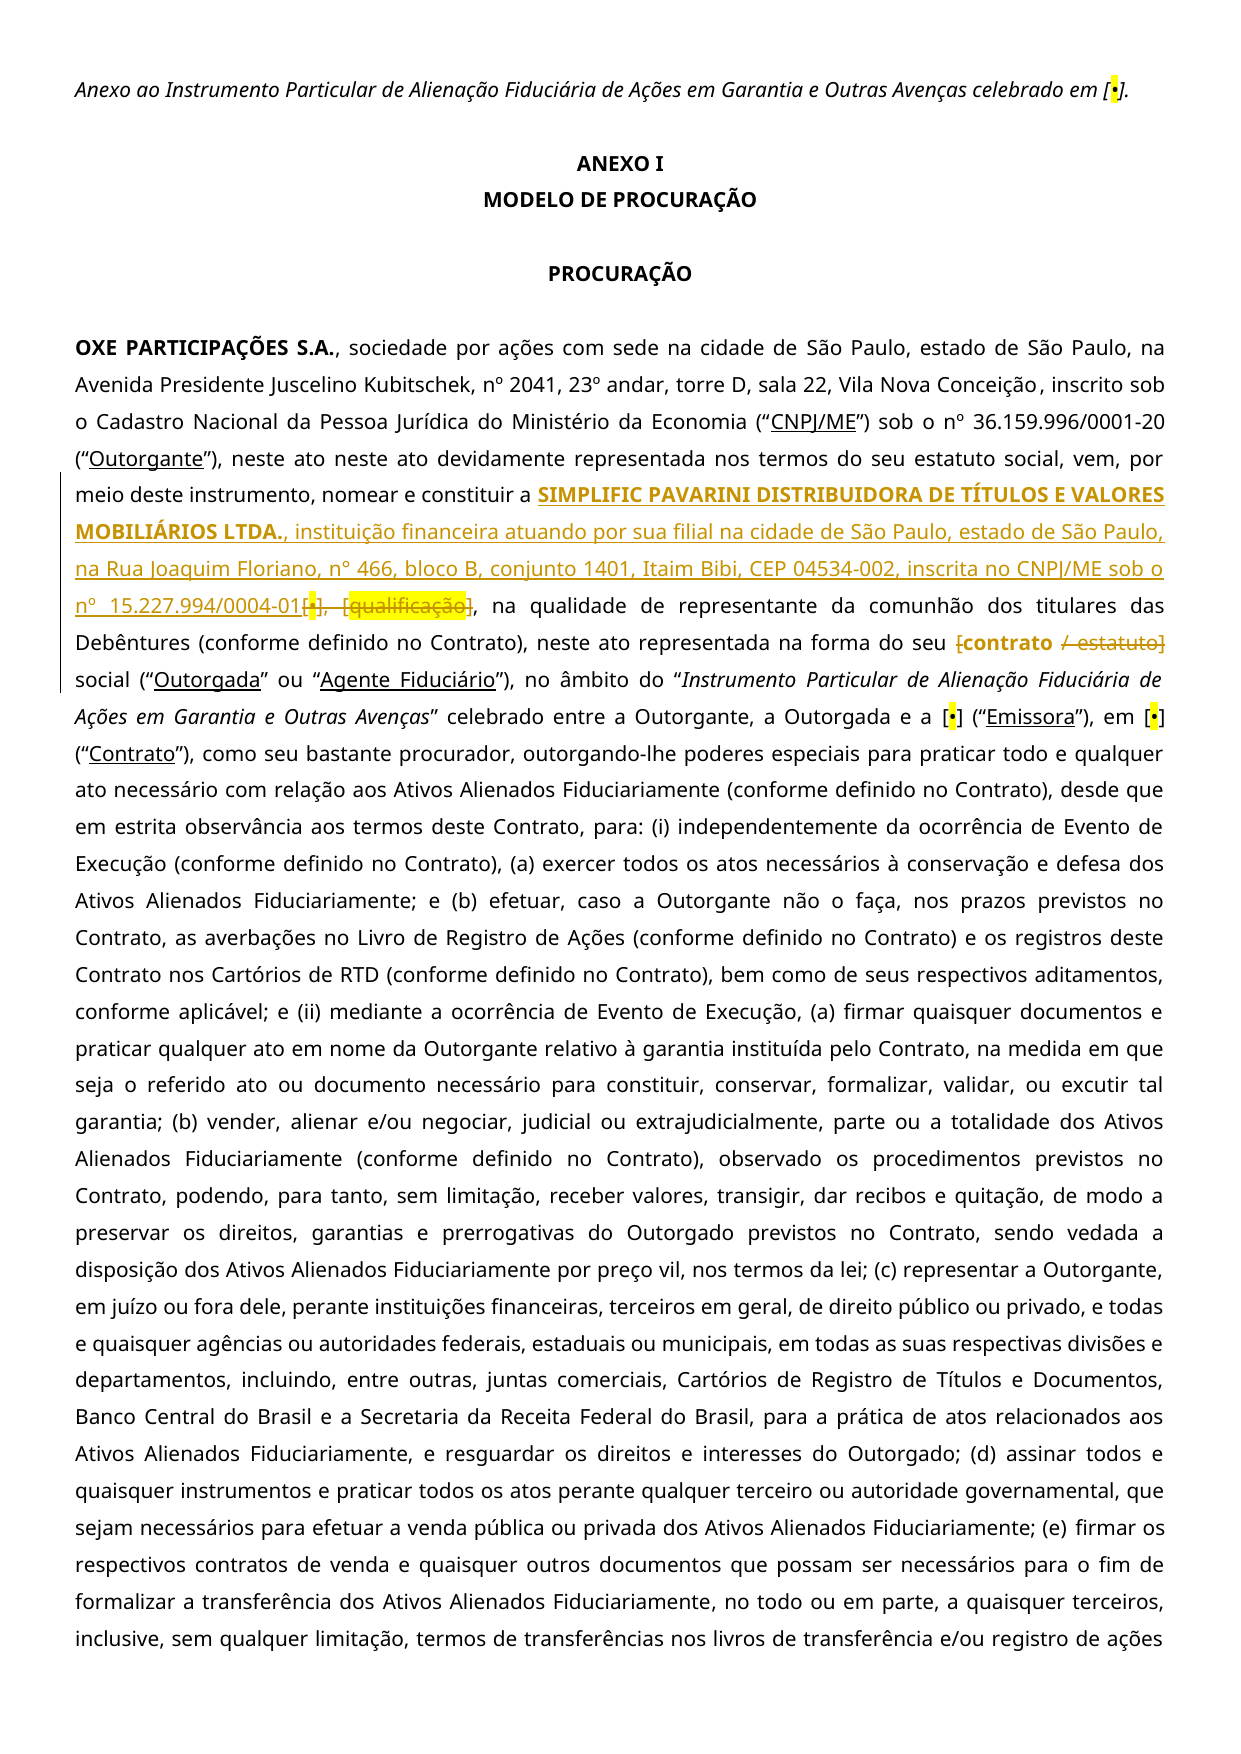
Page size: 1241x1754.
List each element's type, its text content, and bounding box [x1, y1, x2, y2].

text MODELO DE PROCURAÇÃO [75, 186, 1165, 214]
text Anexo ao Instrumento Particular de Alienação Fiduciária de Ações em Garantia e Outras Avenças celebrado em [•]. [75, 75, 1111, 103]
text ANEXO I [75, 149, 1165, 177]
text PROCURAÇÃO [75, 259, 1165, 288]
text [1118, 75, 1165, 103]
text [75, 543, 1165, 1652]
